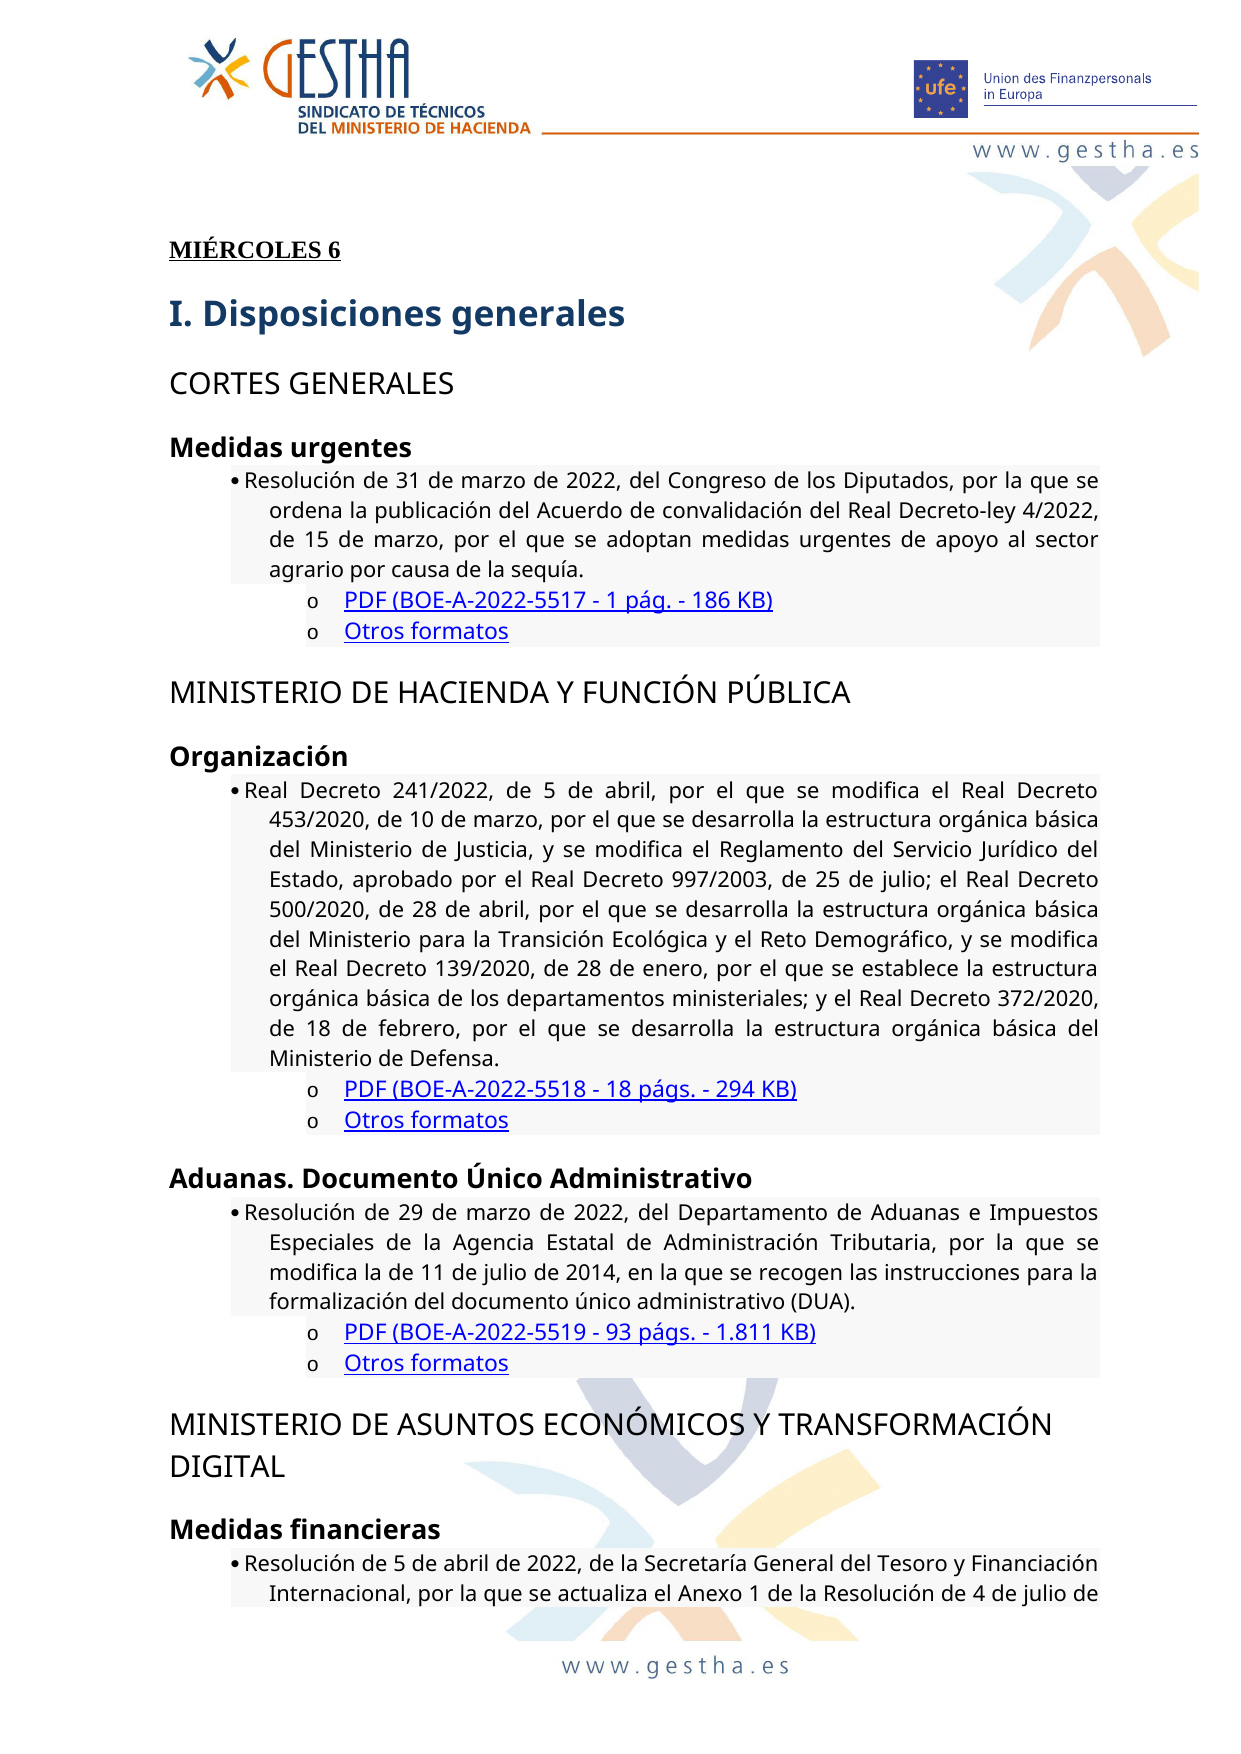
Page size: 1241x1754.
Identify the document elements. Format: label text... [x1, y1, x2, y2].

list PDF (BOE-A-2022-5518 - 18 págs. - 294 KB) [306, 1072, 1100, 1104]
picture [187, 37, 1201, 441]
list Real Decreto 241/2022, de 5 de abril, por el que se modifica el Real Decreto 453/2020, de 10 de marzo, por el que se desarrolla la estructura orgánica básica del Ministerio de Justicia, y se modifica el Reglamento del Servicio Jurídico del Estado, aprobado por el Real Decreto 997/2003, de 25 de julio; el Real Decreto 500/2020, de 28 de abril, por el que se desarrolla la estructura orgánica básica del Ministerio para la Transición Ecológica y el Reto Demográfico, y se modifica el Real Decreto 139/2020, de 28 de enero, por el que se establece la estructura orgánica básica de los departamentos ministeriales; y el Real Decreto 372/2020, de 18 de febrero, por el que se desarrolla la estructura orgánica básica del Ministerio de Defensa. [231, 774, 1100, 1072]
list Otros formatos [306, 1104, 1100, 1135]
subtitle Organización [169, 738, 1125, 774]
subtitle CORTES GENERALES [169, 362, 1125, 403]
picture [168, 1315, 1182, 1680]
list PDF (BOE-A-2022-5517 - 1 pág. - 186 KB) [306, 584, 1100, 615]
list Resolución de 31 de marzo de 2022, del Congreso de los Diputados, por la que se ordena la publicación del Acuerdo de convalidación del Real Decreto-ley 4/2022, de 15 de marzo, por el que se adoptan medidas urgentes de apoyo al sector agrario por causa de la sequía. [231, 465, 1100, 584]
subtitle MINISTERIO DE ASUNTOS ECONÓMICOS Y TRANSFORMACIÓN DIGITAL [169, 1403, 1125, 1486]
subtitle Medidas urgentes [169, 428, 1125, 465]
subtitle MINISTERIO DE HACIENDA Y FUNCIÓN PÚBLICA [169, 672, 1125, 713]
list Otros formatos [306, 1347, 1100, 1378]
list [231, 1548, 1100, 1607]
subtitle I. Disposiciones generales [169, 289, 1125, 337]
list PDF (BOE-A-2022-5519 - 93 págs. - 1.811 KB) [306, 1316, 1100, 1347]
subtitle Medidas financieras [169, 1511, 1125, 1548]
list Resolución de 29 de marzo de 2022, del Departamento de Aduanas e Impuestos Especiales de la Agencia Estatal de Administración Tributaria, por la que se modifica la de 11 de julio de 2014, en la que se recogen las instrucciones para la formalización del documento único administrativo (DUA). [231, 1197, 1100, 1316]
text MIÉRCOLES 6 [169, 235, 1125, 264]
subtitle Aduanas. Documento Único Administrativo [169, 1160, 1125, 1197]
list Otros formatos [306, 615, 1100, 647]
